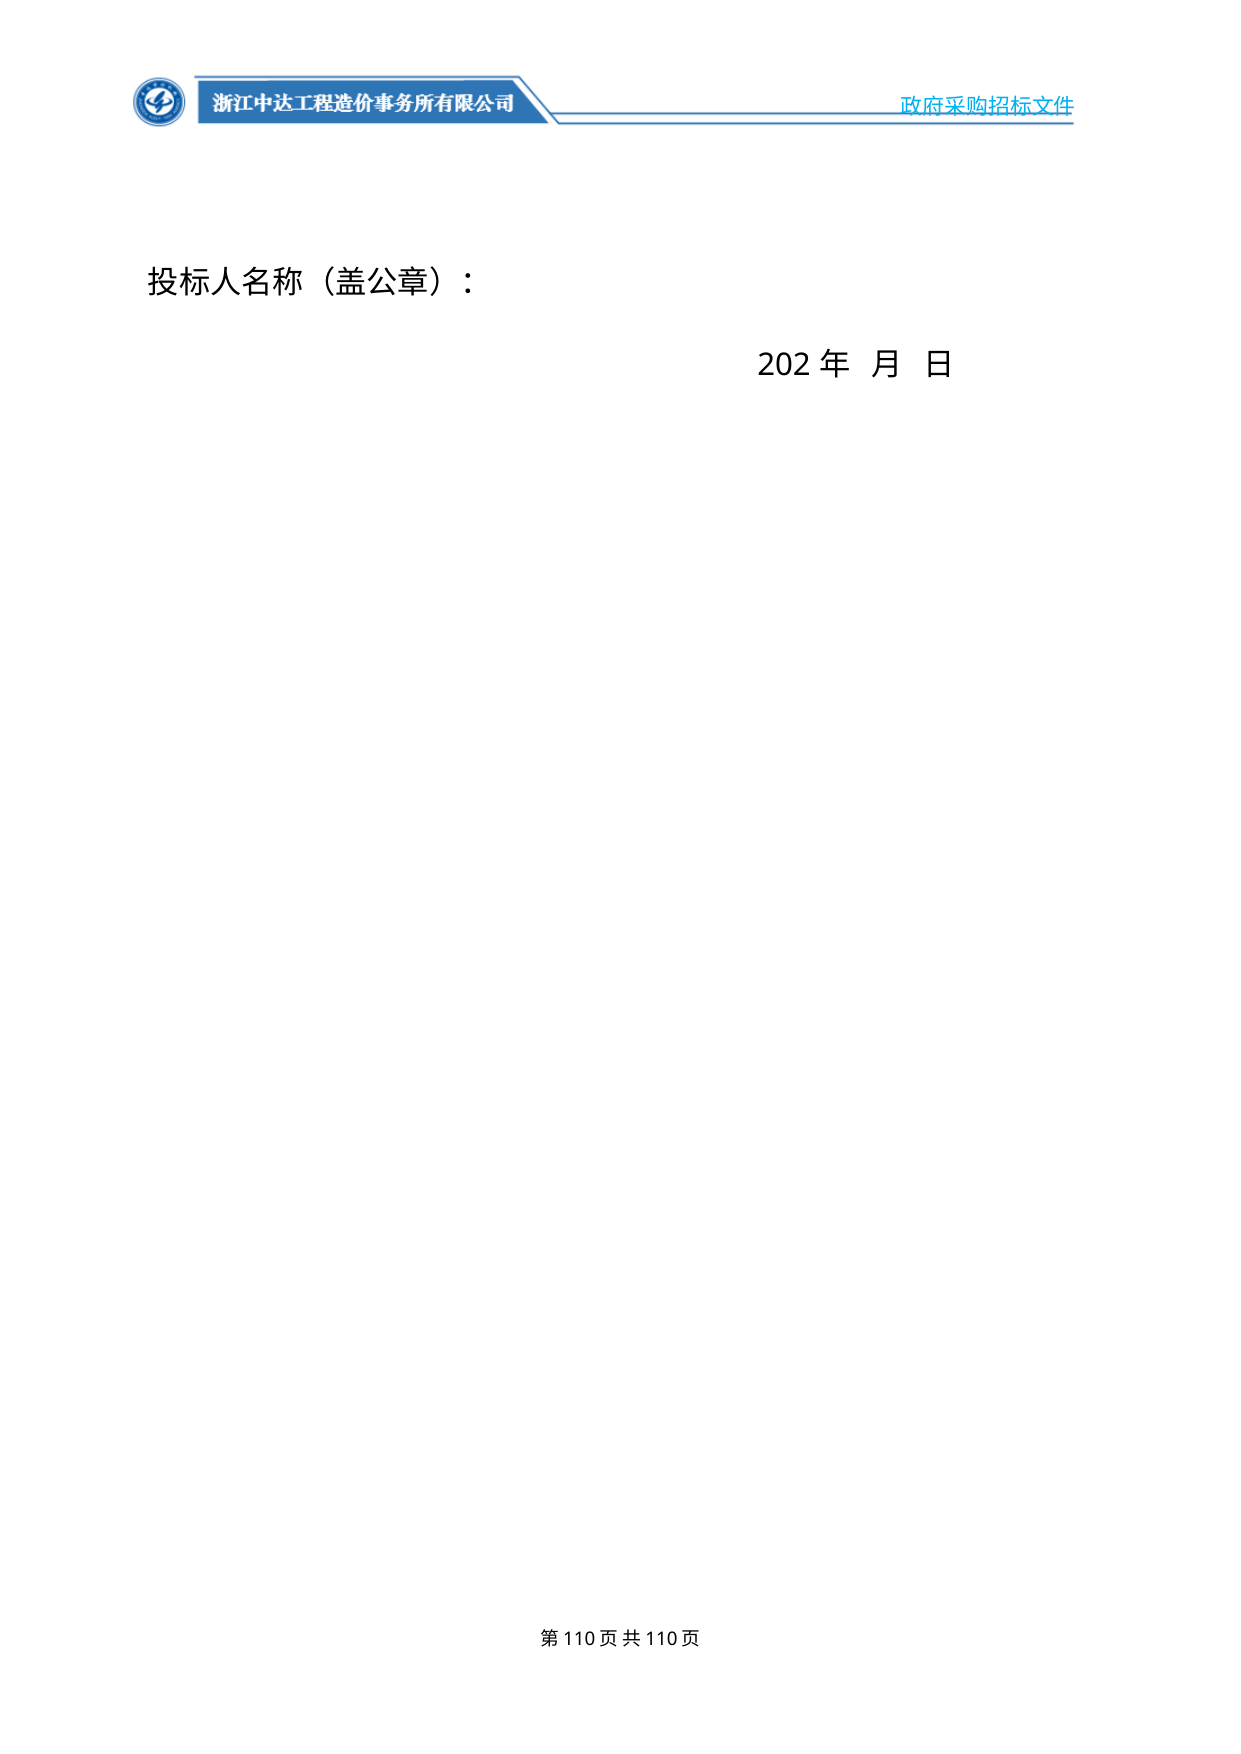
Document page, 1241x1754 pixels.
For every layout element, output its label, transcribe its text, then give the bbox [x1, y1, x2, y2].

text 202 年 月 日 [148, 310, 1092, 391]
picture [130, 60, 1099, 143]
text 投标人名称（盖公章）： [148, 229, 1092, 310]
